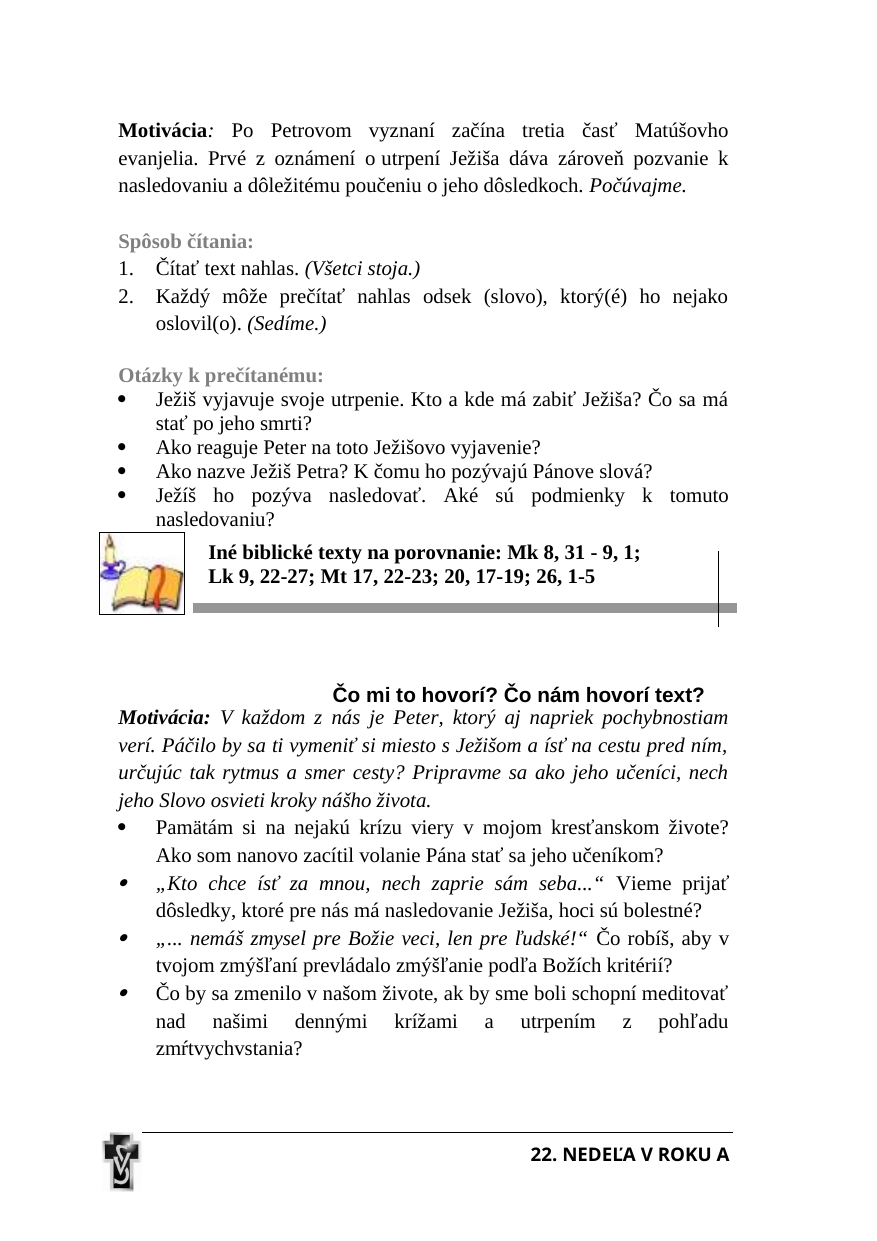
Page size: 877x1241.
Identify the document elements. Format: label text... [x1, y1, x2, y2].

text Spôsob čítania: [118, 228, 729, 253]
list Čo by sa zmenilo v našom živote, ak by sme boli schopní meditovať nad našimi dennými krížami a utrpením z pohľadu zmŕtvychvstania? [118, 981, 729, 1060]
list Pamätám si na nejakú krízu viery v mojom kresťanskom živote? Ako som nanovo zacítil volanie Pána stať sa jeho učeníkom? [118, 815, 729, 867]
list Ako reaguje Peter na toto Ježišovo vyjavenie? [118, 435, 729, 459]
list Ako nazve Ježiš Petra? K čomu ho pozývajú Pánove slová? [118, 459, 729, 483]
list „... nemáš zmysel pre Božie veci, len pre ľudské!“ Čo robíš, aby v tvojom zmýšľaní prevládalo zmýšľanie podľa Božích kritérií? [118, 926, 729, 977]
list Každý môže prečítať nahlas odsek (slovo), ktorý(é) ho nejako oslovil(o). (Sedíme.) [118, 284, 729, 335]
text Motivácia: V každom z nás je Peter, ktorý aj napriek pochybnostiam verí. Páčilo by sa ti vymeniť si miesto s Ježišom a ísť na cestu pred ním, určujúc tak rytmus a smer cesty? Pripravme sa ako jeho učeníci, nech jeho Slovo osvieti kroky nášho života. [118, 676, 729, 812]
list „Kto chce ísť za mnou, nech zaprie sám seba...“ Vieme prijať dôsledky, ktoré pre nás má nasledovanie Ježiša, hoci sú bolestné? [118, 871, 729, 922]
list Čítať text nahlas. (Všetci stoja.) [118, 256, 729, 280]
text Motivácia: Po Petrovom vyznaní začína tretia časť Matúšovho evanjelia. Prvé z oznámení o utrpení Ježiša dáva zároveň pozvanie k nasledovaniu a dôležitému poučeniu o jeho dôsledkoch. Počúvajme. [118, 118, 729, 197]
list Ježíš ho pozýva nasledovať. Aké sú podmienky k tomuto nasledovaniu? [118, 483, 729, 531]
list Ježiš vyjavuje svoje utrpenie. Kto a kde má zabiť Ježiša? Čo sa má stať po jeho smrti? [118, 387, 729, 435]
picture [100, 533, 184, 614]
text Otázky k prečítanému: [118, 363, 729, 387]
